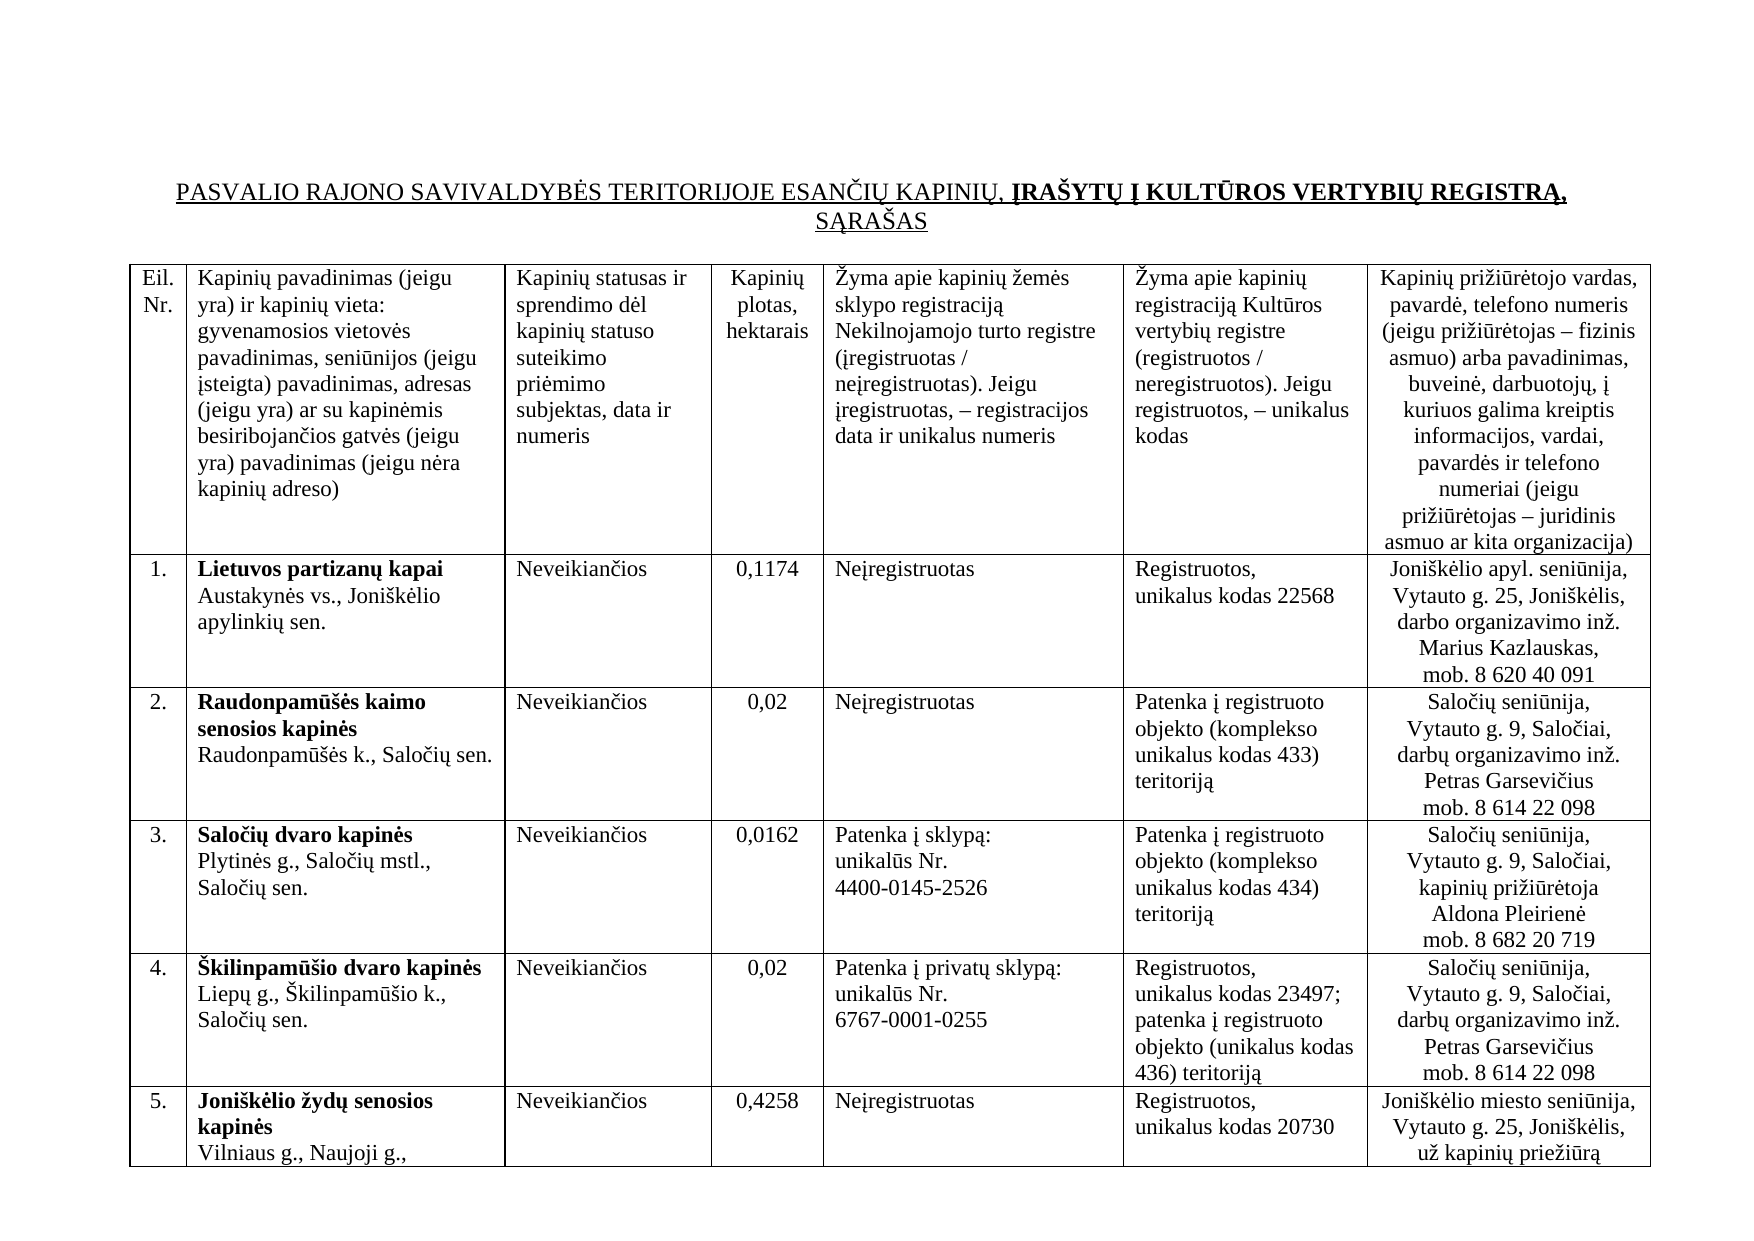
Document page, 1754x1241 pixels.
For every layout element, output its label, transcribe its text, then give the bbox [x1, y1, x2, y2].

table_cell Saločių seniūnija, Vytauto g. 9, Saločiai, darbų organizavimo inž. Petras Garsevičius mob. 8 614 22 098 [1368, 688, 1650, 820]
table_cell Neįregistruotas [824, 688, 1123, 820]
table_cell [1368, 1087, 1650, 1166]
table_cell Patenka į sklypą: unikalūs Nr. 4400-0145-2526 [824, 821, 1123, 953]
text PASVALIO RAJONO SAVIVALDYBĖS TERITORIJOJE ESANČIŲ KAPINIŲ, ĮRAŠYTŲ Į KULTŪROS VERTYBIŲ REGISTRĄ, SĄRAŠAS [118, 177, 1624, 235]
table_cell 4. [131, 954, 186, 1086]
table_header Kapinių prižiūrėtojo vardas, pavardė, telefono numeris (jeigu prižiūrėtojas – fizinis asmuo) arba pavadinimas, buveinė, darbuotojų, į kuriuos galima kreiptis informacijos, vardai, pavardės ir telefono numeriai (jeigu prižiūrėtojas – juridinis asmuo ar kita organizacija) [1368, 265, 1650, 554]
table_header Kapinių plotas, hektarais [712, 265, 823, 554]
table_cell Patenka į privatų sklypą: unikalūs Nr. 6767-0001-0255 [824, 954, 1123, 1086]
table_cell Neveikiančios [506, 555, 711, 687]
table_cell Patenka į registruoto objekto (komplekso unikalus kodas 433) teritoriją [1124, 688, 1367, 820]
table_header Eil. Nr. [131, 265, 186, 554]
table_header Kapinių pavadinimas (jeigu yra) ir kapinių vieta: gyvenamosios vietovės pavadinimas, seniūnijos (jeigu įsteigta) pavadinimas, adresas (jeigu yra) ar su kapinėmis besiribojančios gatvės (jeigu yra) pavadinimas (jeigu nėra kapinių adreso) [187, 265, 504, 554]
table_cell 5. [131, 1087, 186, 1166]
table_cell 0,1174 [712, 555, 823, 687]
table_cell Raudonpamūšės kaimo senosios kapinės Raudonpamūšės k., Saločių sen. [187, 688, 504, 820]
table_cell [187, 1087, 504, 1166]
table_cell 0,02 [712, 688, 823, 820]
table_cell 2. [131, 688, 186, 820]
table_cell 0,0162 [712, 821, 823, 953]
table_header Kapinių statusas ir sprendimo dėl kapinių statuso suteikimo priėmimo subjektas, data ir numeris [506, 265, 711, 554]
table_cell 3. [131, 821, 186, 953]
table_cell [1124, 1087, 1367, 1166]
table_cell Neveikiančios [506, 954, 711, 1086]
table_cell Neveikiančios [506, 821, 711, 953]
table_cell Neįregistruotas [824, 1087, 1123, 1166]
table_cell 1. [131, 555, 186, 687]
table_cell Registruotos, unikalus kodas 22568 [1124, 555, 1367, 687]
table_header Žyma apie kapinių registraciją Kultūros vertybių registre (registruotos / neregistruotos). Jeigu registruotos, – unikalus kodas [1124, 265, 1367, 554]
table_cell Neveikiančios [506, 1087, 711, 1166]
table_cell Neveikiančios [506, 688, 711, 820]
table_cell Saločių seniūnija, Vytauto g. 9, Saločiai, darbų organizavimo inž. Petras Garsevičius mob. 8 614 22 098 [1368, 954, 1650, 1086]
table_cell Škilinpamūšio dvaro kapinės Liepų g., Škilinpamūšio k., Saločių sen. [187, 954, 504, 1086]
table_cell Neįregistruotas [824, 555, 1123, 687]
table_cell 0,4258 [712, 1087, 823, 1166]
table_cell Patenka į registruoto objekto (komplekso unikalus kodas 434) teritoriją [1124, 821, 1367, 953]
table_cell Lietuvos partizanų kapai Austakynės vs., Joniškėlio apylinkių sen. [187, 555, 504, 687]
table_cell Joniškėlio apyl. seniūnija, Vytauto g. 25, Joniškėlis, darbo organizavimo inž. Marius Kazlauskas, mob. 8 620 40 091 [1368, 555, 1650, 687]
table_cell Saločių dvaro kapinės Plytinės g., Saločių mstl., Saločių sen. [187, 821, 504, 953]
table_cell Saločių seniūnija, Vytauto g. 9, Saločiai, kapinių prižiūrėtoja Aldona Pleirienė mob. 8 682 20 719 [1368, 821, 1650, 953]
table_cell Registruotos, unikalus kodas 23497; patenka į registruoto objekto (unikalus kodas 436) teritoriją [1124, 954, 1367, 1086]
table_cell 0,02 [712, 954, 823, 1086]
table_header Žyma apie kapinių žemės sklypo registraciją Nekilnojamojo turto registre (įregistruotas / neįregistruotas). Jeigu įregistruotas, – registracijos data ir unikalus numeris [824, 265, 1123, 554]
